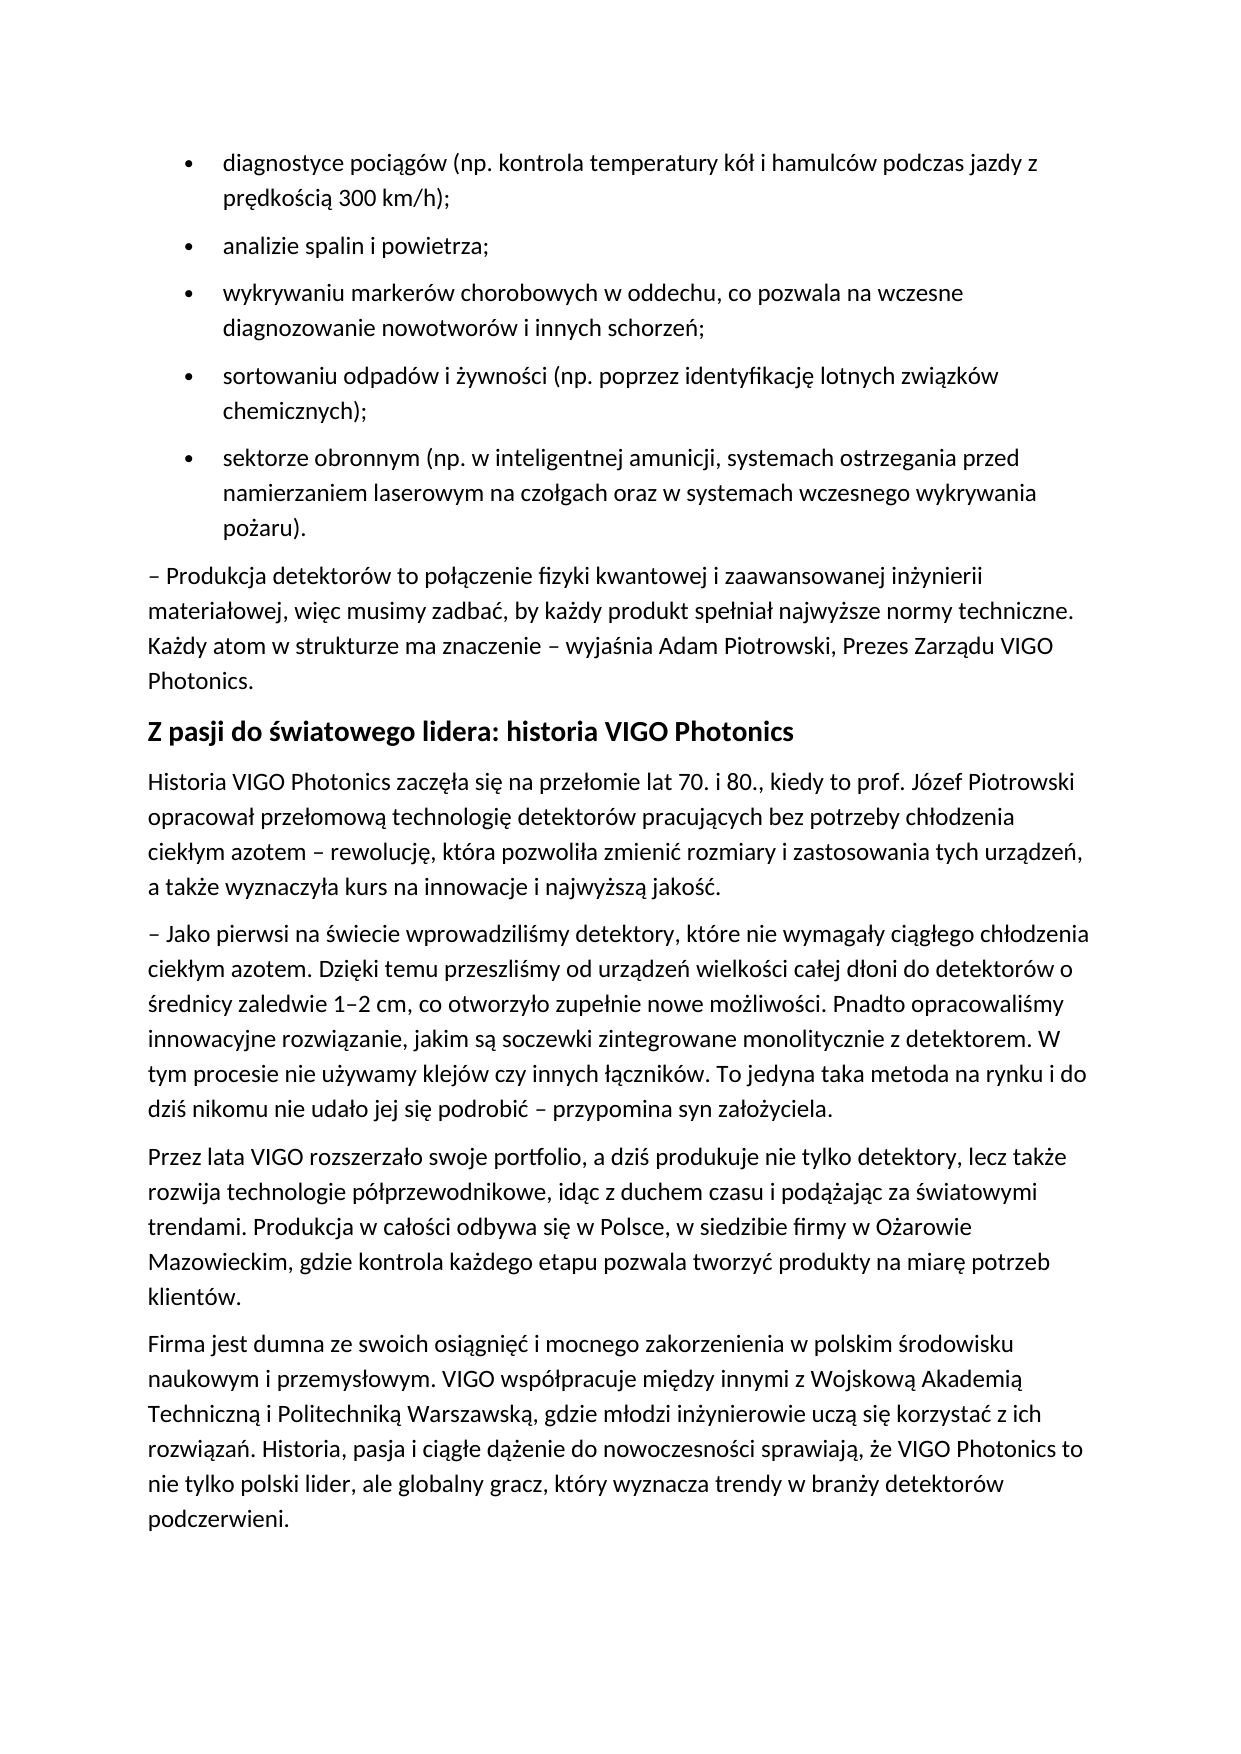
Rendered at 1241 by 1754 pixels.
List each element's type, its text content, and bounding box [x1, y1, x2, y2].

text Firma jest dumna ze swoich osiągnięć i mocnego zakorzenienia w polskim środowisku naukowym i przemysłowym. VIGO współpracuje między innymi z Wojskową Akademią Techniczną i Politechniką Warszawską, gdzie młodzi inżynierowie uczą się korzystać z ich rozwiązań. Historia, pasja i ciągłe dążenie do nowoczesności sprawiają, że VIGO Photonics to nie tylko polski lider, ale globalny gracz, który wyznacza trendy w branży detektorów podczerwieni. [148, 1328, 1093, 1534]
text Przez lata VIGO rozszerzało swoje portfolio, a dziś produkuje nie tylko detektory, lecz także rozwija technologie półprzewodnikowe, idąc z duchem czasu i podążając za światowymi trendami. Produkcja w całości odbywa się w Polsce, w siedzibie firmy w Ożarowie Mazowieckim, gdzie kontrola każdego etapu pozwala tworzyć produkty na miarę potrzeb klientów. [148, 1141, 1093, 1312]
text Historia VIGO Photonics zaczęła się na przełomie lat 70. i 80., kiedy to prof. Józef Piotrowski opracował przełomową technologię detektorów pracujących bez potrzeby chłodzenia ciekłym azotem – rewolucję, która pozwoliła zmienić rozmiary i zastosowania tych urządzeń, a także wyznaczyła kurs na innowacje i najwyższą jakość. [148, 766, 1093, 902]
list sektorze obronnym (np. w inteligentnej amunicji, systemach ostrzegania przed namierzaniem laserowym na czołgach oraz w systemach wczesnego wykrywania pożaru). [185, 443, 1093, 543]
list wykrywaniu markerów chorobowych w oddechu, co pozwala na wczesne diagnozowanie nowotworów i innych schorzeń; [185, 278, 1093, 343]
list analizie spalin i powietrza; [185, 230, 1093, 261]
text – Jako pierwsi na świecie wprowadziliśmy detektory, które nie wymagały ciągłego chłodzenia ciekłym azotem. Dzięki temu przeszliśmy od urządzeń wielkości całej dłoni do detektorów o średnicy zaledwie 1–2 cm, co otworzyło zupełnie nowe możliwości. Pnadto opracowaliśmy innowacyjne rozwiązanie, jakim są soczewki zintegrowane monolitycznie z detektorem. W tym procesie nie używamy klejów czy innych łączników. To jedyna taka metoda na rynku i do dziś nikomu nie udało jej się podrobić – przypomina syn założyciela. [148, 918, 1093, 1124]
list diagnostyce pociągów (np. kontrola temperatury kół i hamulców podczas jazdy z prędkością 300 km/h); [185, 148, 1093, 213]
text – Produkcja detektorów to połączenie fizyki kwantowej i zaawansowanej inżynierii materiałowej, więc musimy zadbać, by każdy produkt spełniał najwyższe normy techniczne. Każdy atom w strukturze ma znaczenie – wyjaśnia Adam Piotrowski, Prezes Zarządu VIGO Photonics. [148, 560, 1093, 696]
subtitle Z pasji do światowego lidera: historia VIGO Photonics [148, 713, 1093, 748]
list sortowaniu odpadów i żywności (np. poprzez identyfikację lotnych związków chemicznych); [185, 360, 1093, 426]
